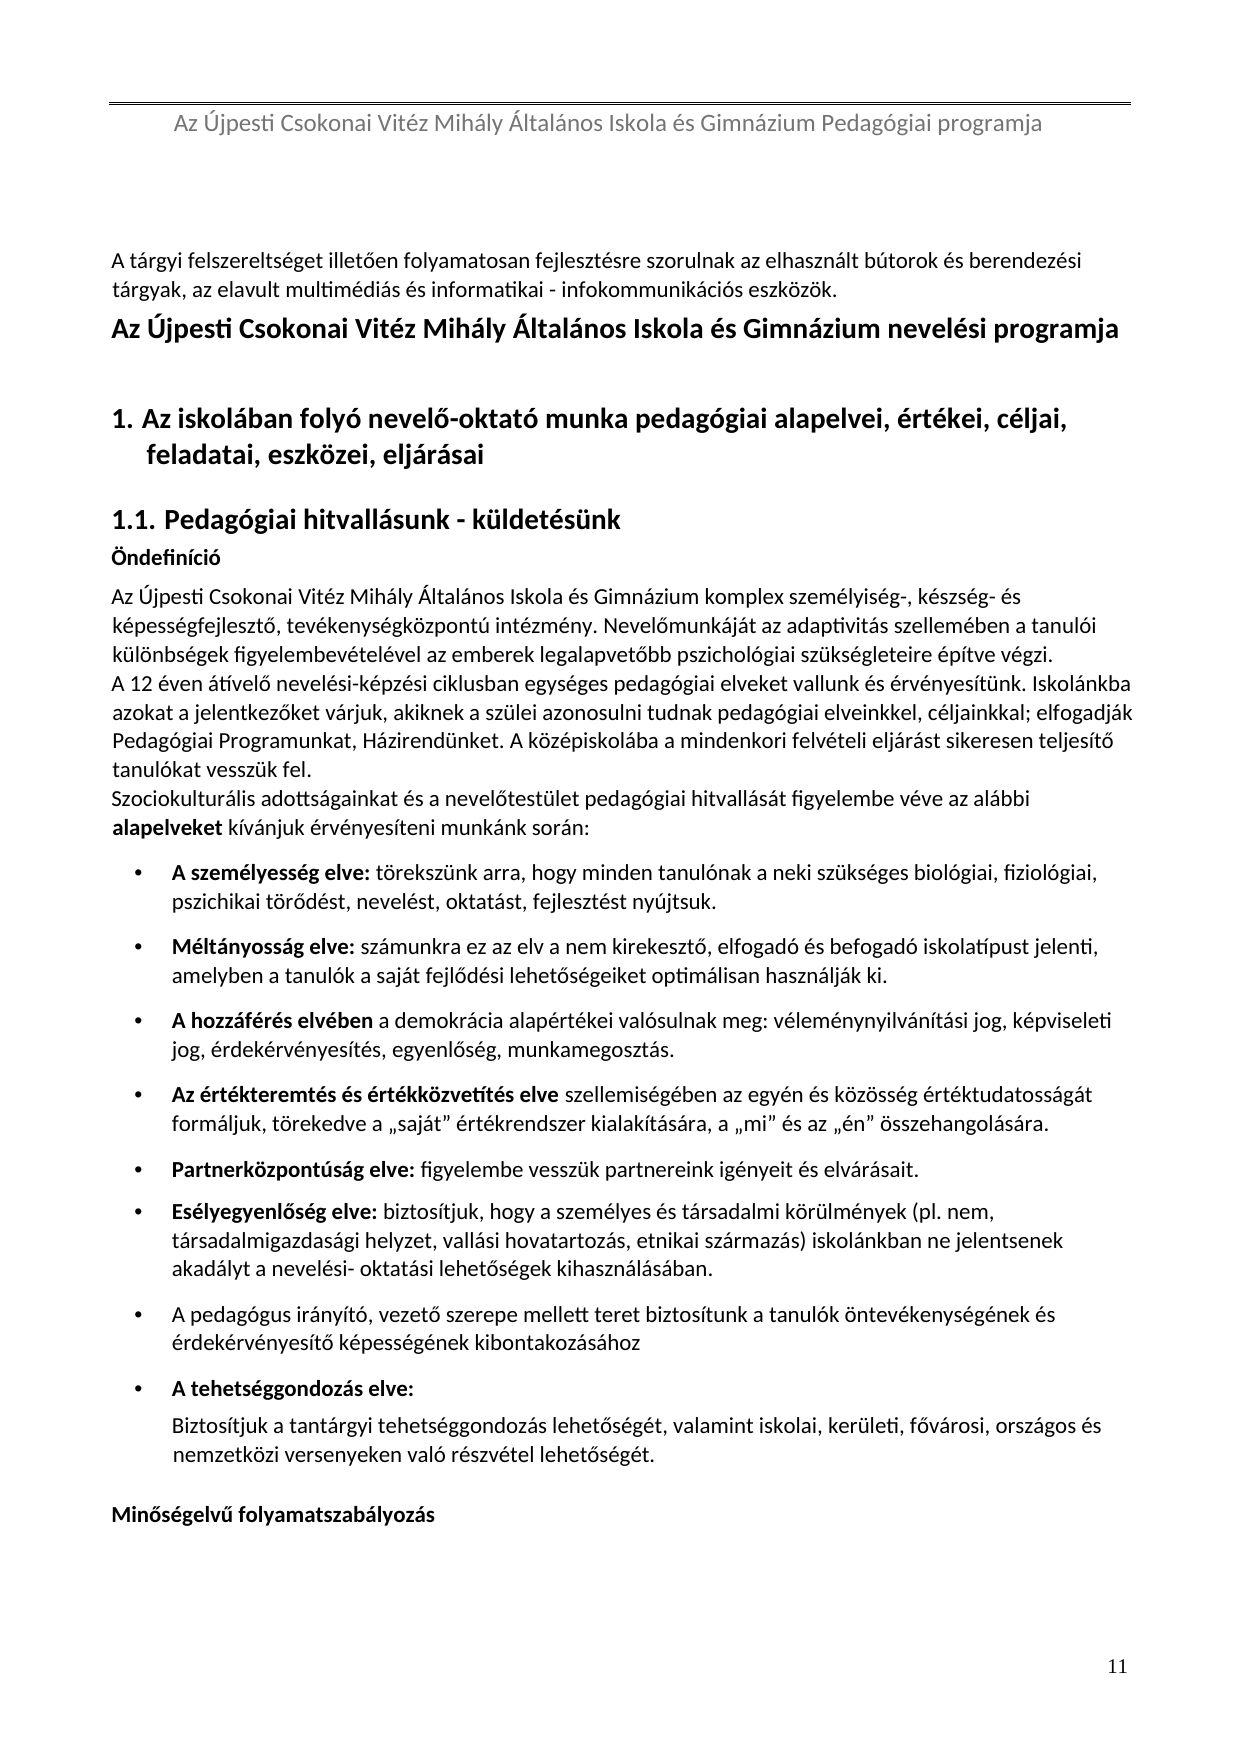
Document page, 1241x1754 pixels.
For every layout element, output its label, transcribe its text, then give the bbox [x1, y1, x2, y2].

text Szociokulturális adottságainkat és a nevelőtestület pedagógiai hitvallását figyelembe véve az alábbi alapelveket kívánjuk érvényesíteni munkánk során: [111, 784, 1135, 841]
list Az értékteremtés és értékközvetítés elve szellemiségében az egyén és közösség értéktudatosságát formáljuk, törekedve a „saját” értékrendszer kialakítására, a „mi” és az „én” összehangolására. [134, 1081, 1135, 1137]
list A pedagógus irányító, vezető szerepe mellett teret biztosítunk a tanulók öntevékenységének és érdekérvényesítő képességének kibontakozásához [134, 1300, 1135, 1357]
text A 12 éven átívelő nevelési-képzési ciklusban egységes pedagógiai elveket vallunk és érvényesítünk. Iskolánkba azokat a jelentkezőket várjuk, akiknek a szülei azonosulni tudnak pedagógiai elveinkkel, céljainkkal; elfogadják Pedagógiai Programunkat, Házirendünket. A középiskolába a mindenkori felvételi eljárást sikeresen teljesítő tanulókat vesszük fel. [111, 669, 1135, 783]
list Esélyegyenlőség elve: biztosítjuk, hogy a személyes és társadalmi körülmények (pl. nem, társadalmigazdasági helyzet, vallási hovatartozás, etnikai származás) iskolánkban ne jelentsenek akadályt a nevelési- oktatási lehetőségek kihasználásában. [134, 1197, 1135, 1283]
text Az Újpesti Csokonai Vitéz Mihály Általános Iskola és Gimnázium komplex személyiség-, készség- és képességfejlesztő, tevékenységközpontú intézmény. Nevelőmunkáját az adaptivitás szellemében a tanulói különbségek figyelembevételével az emberek legalapvetőbb pszichológiai szükségleteire építve végzi. [111, 582, 1135, 668]
text Minőségelvű folyamatszabályozás [111, 1500, 1129, 1528]
list A hozzáférés elvében a demokrácia alapértékei valósulnak meg: véleménynyilvánítási jog, képviseleti jog, érdekérvényesítés, egyenlőség, munkamegosztás. [134, 1007, 1135, 1063]
text Az Újpesti Csokonai Vitéz Mihály Általános Iskola és Gimnázium nevelési programja [111, 310, 1136, 346]
list A tehetséggondozás elve: [134, 1374, 1135, 1402]
subtitle 1.1. Pedagógiai hitvallásunk - küldetésünk [111, 501, 1136, 537]
text Öndefiníció [111, 543, 1129, 571]
list Partnerközpontúság elve: figyelembe vesszük partnereink igényeit és elvárásait. [134, 1155, 1135, 1183]
text A tárgyi felszereltséget illetően folyamatosan fejlesztésre szorulnak az elhasznált bútorok és berendezési tárgyak, az elavult multimédiás és informatikai - infokommunikációs eszközök. [111, 246, 1135, 303]
list Méltányosság elve: számunkra ez az elv a nem kirekesztő, elfogadó és befogadó iskolatípust jelenti, amelyben a tanulók a saját fejlődési lehetőségeiket optimálisan használják ki. [134, 932, 1135, 989]
subtitle 1. Az iskolában folyó nevelő-oktató munka pedagógiai alapelvei, értékei, céljai, feladatai, eszközei, eljárásai [111, 400, 1136, 472]
text Biztosítjuk a tantárgyi tehetséggondozás lehetőségét, valamint iskolai, kerületi, fővárosi, országos és nemzetközi versenyeken való részvétel lehetőségét. [172, 1411, 1135, 1468]
list A személyesség elve: törekszünk arra, hogy minden tanulónak a neki szükséges biológiai, fiziológiai, pszichikai törődést, nevelést, oktatást, fejlesztést nyújtsuk. [134, 858, 1135, 915]
